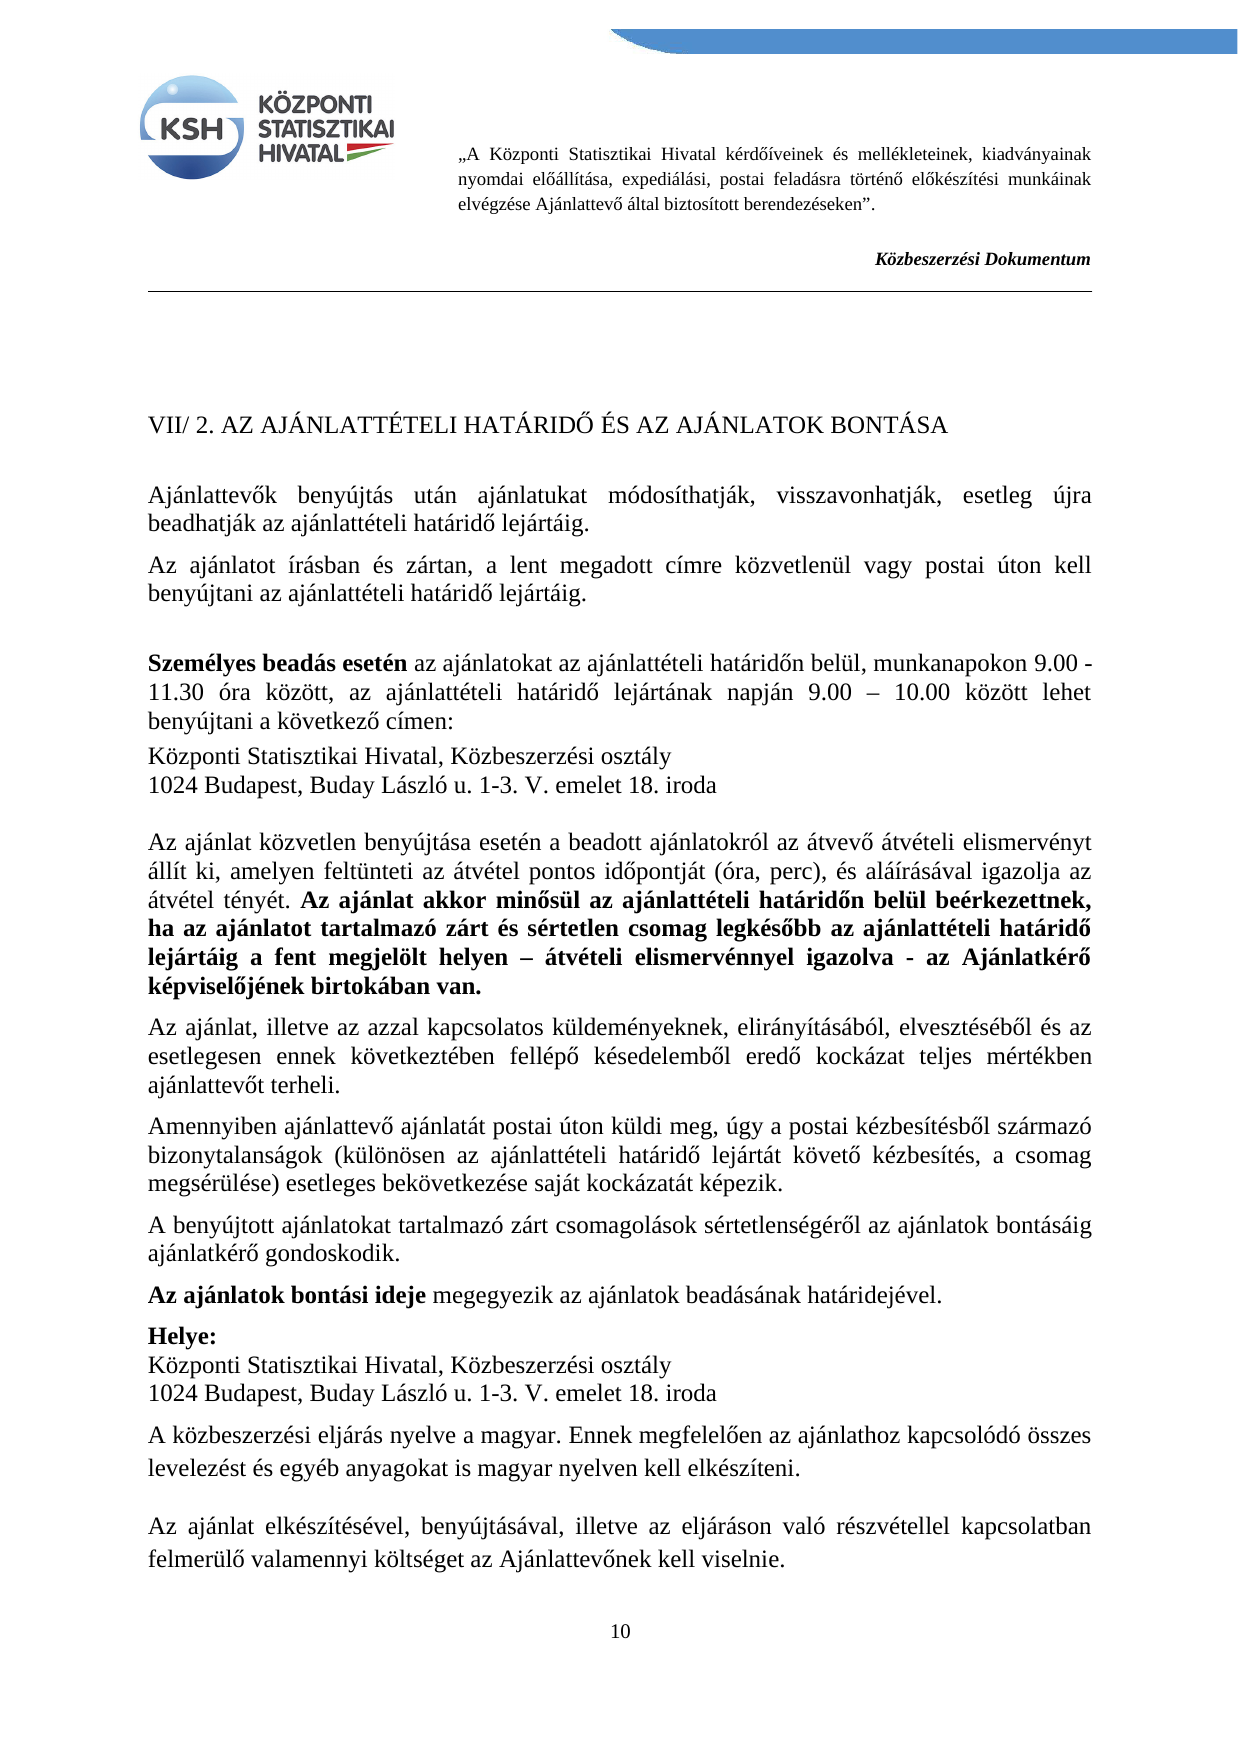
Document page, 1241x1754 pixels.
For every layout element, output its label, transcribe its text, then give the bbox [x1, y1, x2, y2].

subtitle VII/ 2. AZ Ajánlattételi határidő ÉS AZ AJÁNLATOK BONTÁSA [148, 410, 1092, 438]
text Az ajánlatot írásban és zártan, a lent megadott címre közvetlenül vagy postai úton kell benyújtani az ajánlattételi határidő lejártáig. [148, 550, 1092, 607]
list A közbeszerzési eljárás nyelve a magyar. Ennek megfelelően az ajánlathoz kapcsolódó összes levelezést és egyéb anyagokat is magyar nyelven kell elkészíteni. [148, 1420, 1092, 1481]
text 1024 Budapest, Buday László u. 1-3. V. emelet 18. iroda [148, 770, 1092, 798]
text Helye: [148, 1321, 1092, 1350]
picture [137, 73, 396, 180]
list Az ajánlat elkészítésével, benyújtásával, illetve az eljáráson való részvétellel kapcsolatban felmerülő valamennyi költséget az Ajánlattevőnek kell viselnie. [148, 1511, 1092, 1572]
text 1024 Budapest, Buday László u. 1-3. V. emelet 18. iroda [148, 1378, 1092, 1407]
text Az ajánlat közvetlen benyújtása esetén a beadott ajánlatokról az átvevő átvételi elismervényt állít ki, amelyen feltünteti az átvétel pontos időpontját (óra, perc), és aláírásával igazolja az átvétel tényét. Az ajánlat akkor minősül az ajánlattételi határidőn belül beérkezettnek, ha az ajánlatot tartalmazó zárt és sértetlen csomag legkésőbb az ajánlattételi határidő lejártáig a fent megjelölt helyen – átvételi elismervénnyel igazolva - az Ajánlatkérő képviselőjének birtokában van. [148, 827, 1092, 1000]
text Személyes beadás esetén az ajánlatokat az ajánlattételi határidőn belül, munkanapokon 9.00 -11.30 óra között, az ajánlattételi határidő lejártának napján 9.00 – 10.00 között lehet benyújtani a következő címen: [148, 648, 1092, 735]
text Az ajánlatok bontási ideje megegyezik az ajánlatok beadásának határidejével. [148, 1280, 1092, 1308]
text Az ajánlat, illetve az azzal kapcsolatos küldeményeknek, elirányításából, elvesztéséből és az esetlegesen ennek következtében fellépő késedelemből eredő kockázat teljes mértékben ajánlattevőt terheli. [148, 1012, 1092, 1098]
text A benyújtott ajánlatokat tartalmazó zárt csomagolások sértetlenségéről az ajánlatok bontásáig ajánlatkérő gondoskodik. [148, 1210, 1092, 1267]
text Központi Statisztikai Hivatal, Közbeszerzési osztály [148, 741, 1092, 770]
text Amennyiben ajánlattevő ajánlatát postai úton küldi meg, úgy a postai kézbesítésből származó bizonytalanságok (különösen az ajánlattételi határidő lejártát követő kézbesítés, a csomag megsérülése) esetleges bekövetkezése saját kockázatát képezik. [148, 1111, 1092, 1197]
picture [292, 29, 1238, 54]
text Ajánlattevők benyújtás után ajánlatukat módosíthatják, visszavonhatják, esetleg újra beadhatják az ajánlattételi határidő lejártáig. [148, 480, 1092, 537]
text Központi Statisztikai Hivatal, Közbeszerzési osztály [148, 1350, 1092, 1378]
